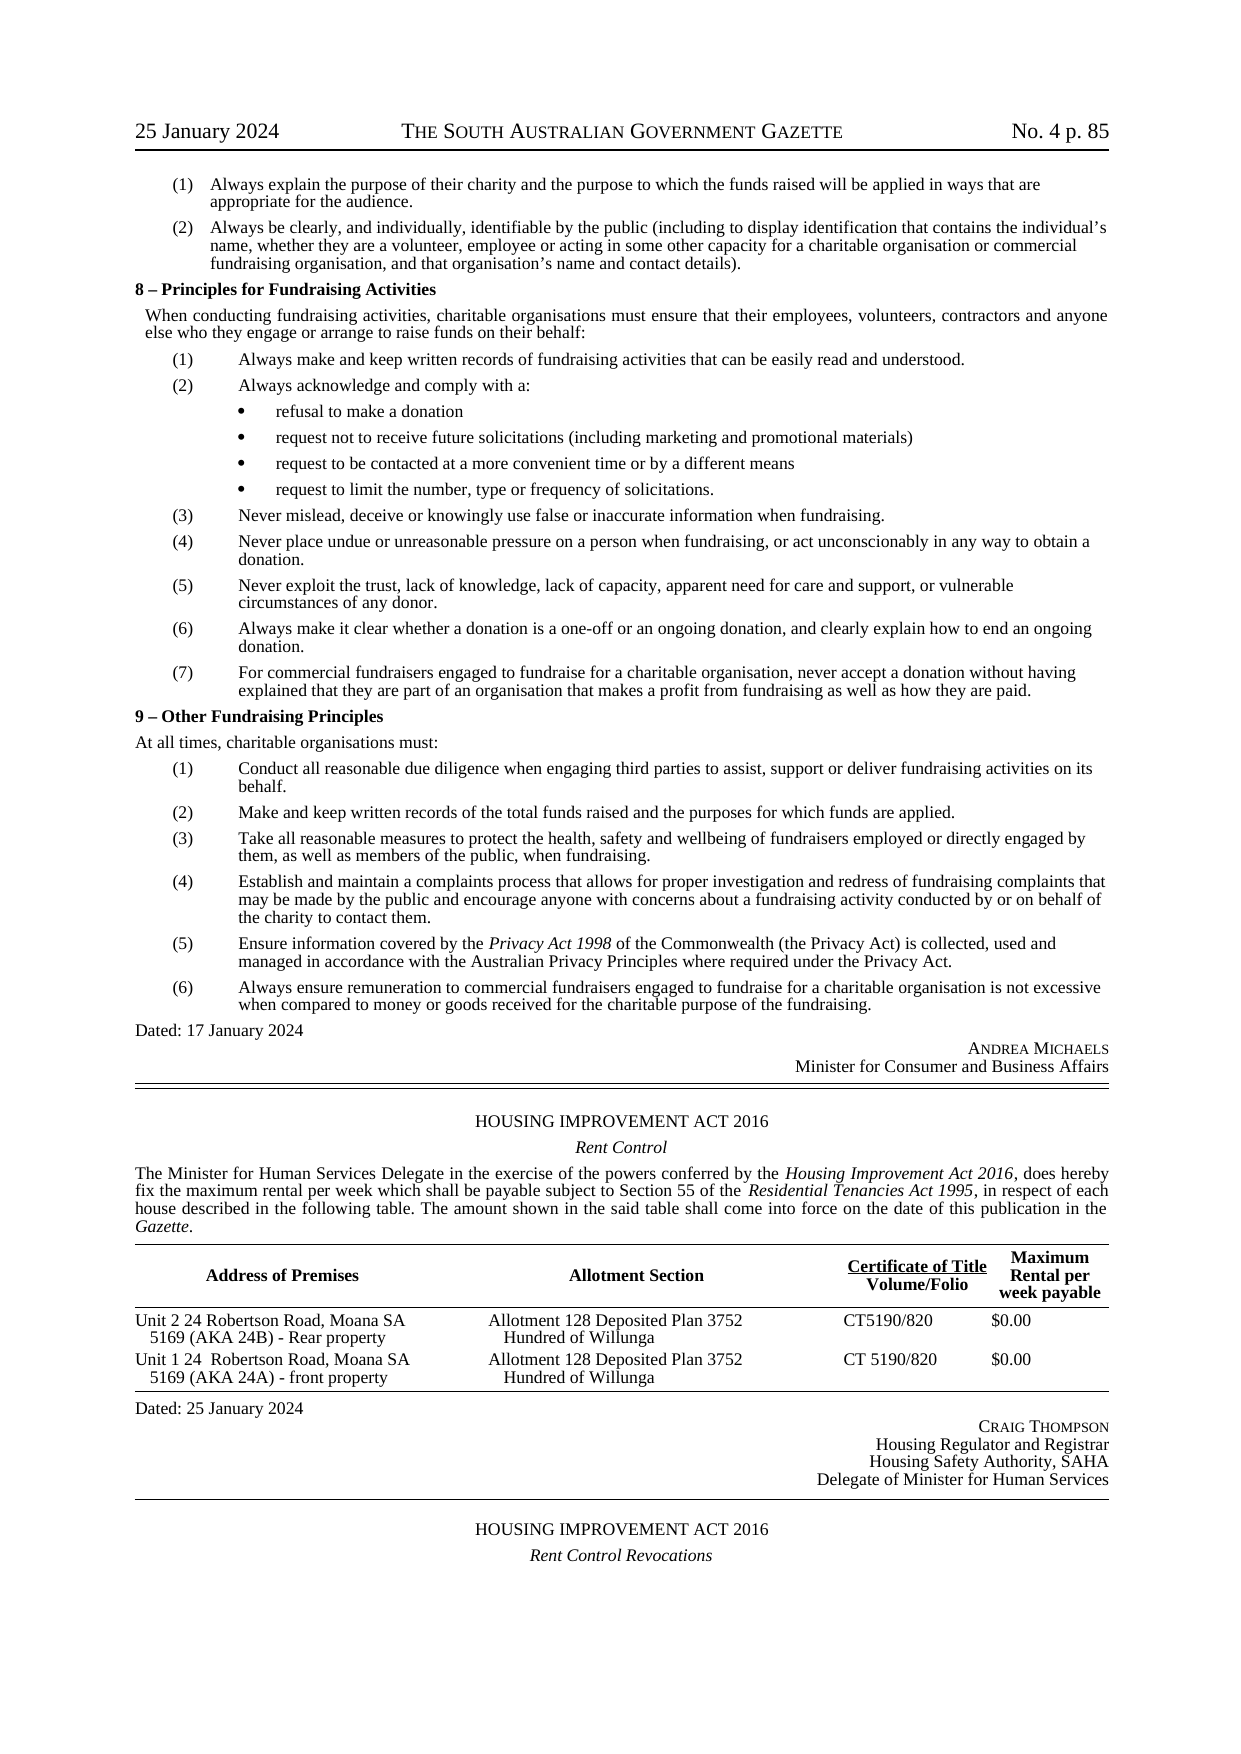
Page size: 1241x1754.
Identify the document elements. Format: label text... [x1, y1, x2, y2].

list Always explain the purpose of their charity and the purpose to which the funds raised will be applied in ways that are appropriate for the audience. [172, 176, 1109, 211]
text Delegate of Minister for Human Services [135, 1471, 1109, 1489]
list Always be clearly, and individually, identifiable by the public (including to display identification that contains the individual’s name, whether they are a volunteer, employee or acting in some other capacity for a charitable organisation or commercial fundraising organisation, and that organisation’s name and contact details). [172, 219, 1109, 273]
list Establish and maintain a complaints process that allows for proper investigation and redress of fundraising complaints that may be made by the public and encourage anyone with concerns about a fundraising activity conducted by or on behalf of the charity to contact them. [172, 874, 1109, 927]
table_cell $0.00 [991, 1351, 1109, 1391]
list request to limit the number, type or frequency of solicitations. [238, 481, 1109, 499]
table_cell [135, 1308, 430, 1312]
list Always acknowledge and comply with a: [172, 377, 1109, 394]
table_header Maximum Rental per week payable [991, 1245, 1109, 1307]
table_cell Allotment 128 Deposited Plan 3752 Hundred of Willunga [430, 1351, 843, 1391]
list Conduct all reasonable due diligence when engaging third parties to assist, support or deliver fundraising activities on its behalf. [172, 760, 1109, 796]
table_cell [430, 1392, 843, 1400]
table_cell [135, 1392, 430, 1400]
table_cell CT 5190/820 [843, 1351, 991, 1391]
list Always ensure remuneration to commercial fundraisers engaged to fundraise for a charitable organisation is not excessive when compared to money or goods received for the charitable purpose of the fundraising. [172, 979, 1109, 1014]
table_header Certificate of Title Volume/Folio [843, 1245, 991, 1307]
table_cell [991, 1308, 1109, 1312]
text Housing Regulator and Registrar [135, 1436, 1109, 1453]
list Never exploit the trust, lack of knowledge, lack of capacity, apparent need for care and support, or vulnerable circumstances of any donor. [172, 577, 1109, 612]
list Ensure information covered by the Privacy Act 1998 of the Commonwealth (the Privacy Act) is collected, used and managed in accordance with the Australian Privacy Principles where required under the Privacy Act. [172, 935, 1109, 971]
table_cell CT5190/820 [843, 1312, 991, 1351]
list Always make and keep written records of fundraising activities that can be easily read and understood. [172, 351, 1109, 368]
table_header Allotment Section [430, 1245, 843, 1307]
text The Minister for Human Services Delegate in the exercise of the powers conferred by the Housing Improvement Act 2016, does hereby fix the maximum rental per week which shall be payable subject to Section 55 of the Residential Tenancies Act 1995, in respect of each house described in the following table. The amount shown in the said table shall come into force on the date of this publication in the Gazette. [135, 1165, 1109, 1236]
list Make and keep written records of the total funds raised and the purposes for which funds are applied. [172, 804, 1109, 822]
text Housing Safety Authority, SAHA [135, 1453, 1109, 1471]
table_cell $0.00 [991, 1312, 1109, 1351]
text At all times, charitable organisations must: [135, 734, 1109, 752]
list request not to receive future solicitations (including marketing and promotional materials) [238, 429, 1109, 447]
text Andrea Michaels [135, 1040, 1109, 1058]
text 9 – Other Fundraising Principles [135, 708, 1109, 726]
table_cell Unit 2 24 Robertson Road, Moana SA 5169 (AKA 24B) - Rear property [135, 1312, 430, 1351]
table_cell Allotment 128 Deposited Plan 3752 Hundred of Willunga [430, 1312, 843, 1351]
table_header Address of Premises [135, 1245, 430, 1307]
table_cell [991, 1392, 1109, 1400]
table_cell [843, 1308, 991, 1312]
table_cell Unit 1 24 Robertson Road, Moana SA 5169 (AKA 24A) - front property [135, 1351, 430, 1391]
list Never place undue or unreasonable pressure on a person when fundraising, or act unconscionably in any way to obtain a donation. [172, 533, 1109, 568]
list request to be contacted at a more convenient time or by a different means [238, 455, 1109, 473]
text 8 – Principles for Fundraising Activities [135, 281, 1109, 299]
list refusal to make a donation [238, 403, 1109, 421]
list Always make it clear whether a donation is a one-off or an ongoing donation, and clearly explain how to end an ongoing donation. [172, 621, 1109, 656]
title Rent Control Revocations [135, 1548, 1109, 1565]
title Rent Control [135, 1139, 1109, 1157]
text Craig Thompson [135, 1418, 1109, 1436]
table_cell [430, 1308, 843, 1312]
list For commercial fundraisers engaged to fundraise for a charitable organisation, never accept a donation without having explained that they are part of an organisation that makes a profit from fundraising as well as how they are paid. [172, 664, 1109, 700]
list Take all reasonable measures to protect the health, safety and wellbeing of fundraisers employed or directly engaged by them, as well as members of the public, when fundraising. [172, 830, 1109, 865]
text Dated: 17 January 2024 [135, 1023, 1109, 1040]
list Never mislead, deceive or knowingly use false or inaccurate information when fundraising. [172, 507, 1109, 525]
subtitle Housing Improvement Act 2016 [135, 1113, 1109, 1131]
text Minister for Consumer and Business Affairs [135, 1058, 1109, 1076]
table_cell [843, 1392, 991, 1400]
title Housing Improvement Act 2016 [135, 1522, 1109, 1539]
text Dated: 25 January 2024 [135, 1400, 1109, 1418]
